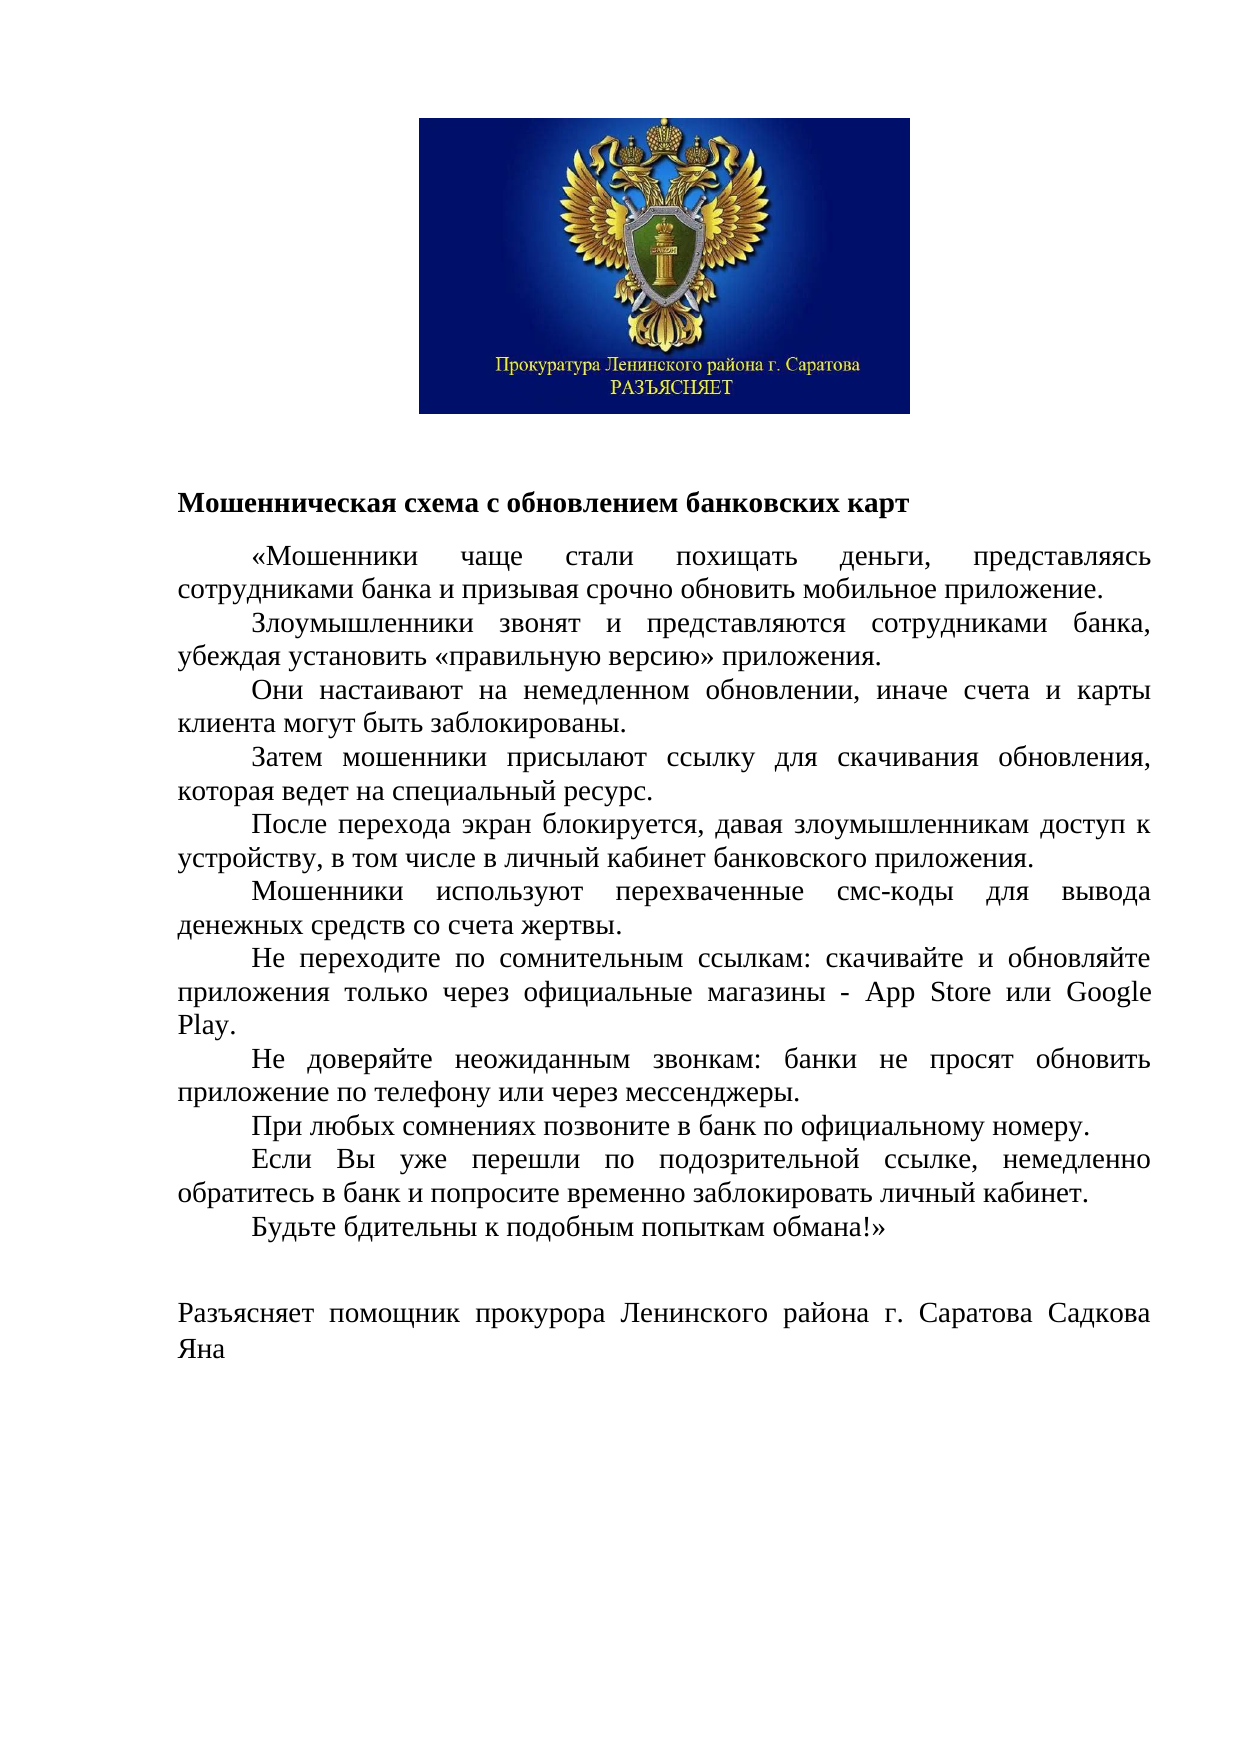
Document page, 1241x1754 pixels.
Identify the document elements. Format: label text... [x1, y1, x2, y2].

text После перехода экран блокируется, давая злоумышленникам доступ к устройству, в том числе в личный кабинет банковского приложения. [177, 806, 1152, 873]
text Затем мошенники присылают ссылку для скачивания обновления, которая ведет на специальный ресурс. [177, 739, 1152, 806]
text Разъясняет помощник прокурора Ленинского района г. Саратова Садкова Яна [177, 1295, 1152, 1365]
text Не переходите по сомнительным ссылкам: скачивайте и обновляйте приложения только через официальные магазины - App Store или Google Play. [177, 940, 1152, 1041]
text При любых сомнениях позвоните в банк по официальному номеру. [177, 1108, 1152, 1142]
text Не доверяйте неожиданным звонкам: банки не просят обновить приложение по телефону или через мессенджеры. [177, 1041, 1152, 1108]
text Они настаивают на немедленном обновлении, иначе счета и карты клиента могут быть заблокированы. [177, 672, 1152, 739]
text Мошенническая схема с обновлением банковских карт [177, 485, 1152, 519]
text Мошенники используют перехваченные смс-коды для вывода денежных средств со счета жертвы. [177, 873, 1152, 940]
picture [419, 118, 910, 414]
text Будьте бдительны к подобным попыткам обмана!» [177, 1209, 1152, 1242]
text «Мошенники чаще стали похищать деньги, представляясь сотрудниками банка и призывая срочно обновить мобильное приложение. [177, 538, 1152, 605]
text Если Вы уже перешли по подозрительной ссылке, немедленно обратитесь в банк и попросите временно заблокировать личный кабинет. [177, 1142, 1152, 1209]
text Злоумышленники звонят и представляются сотрудниками банка, убеждая установить «правильную версию» приложения. [177, 605, 1152, 672]
